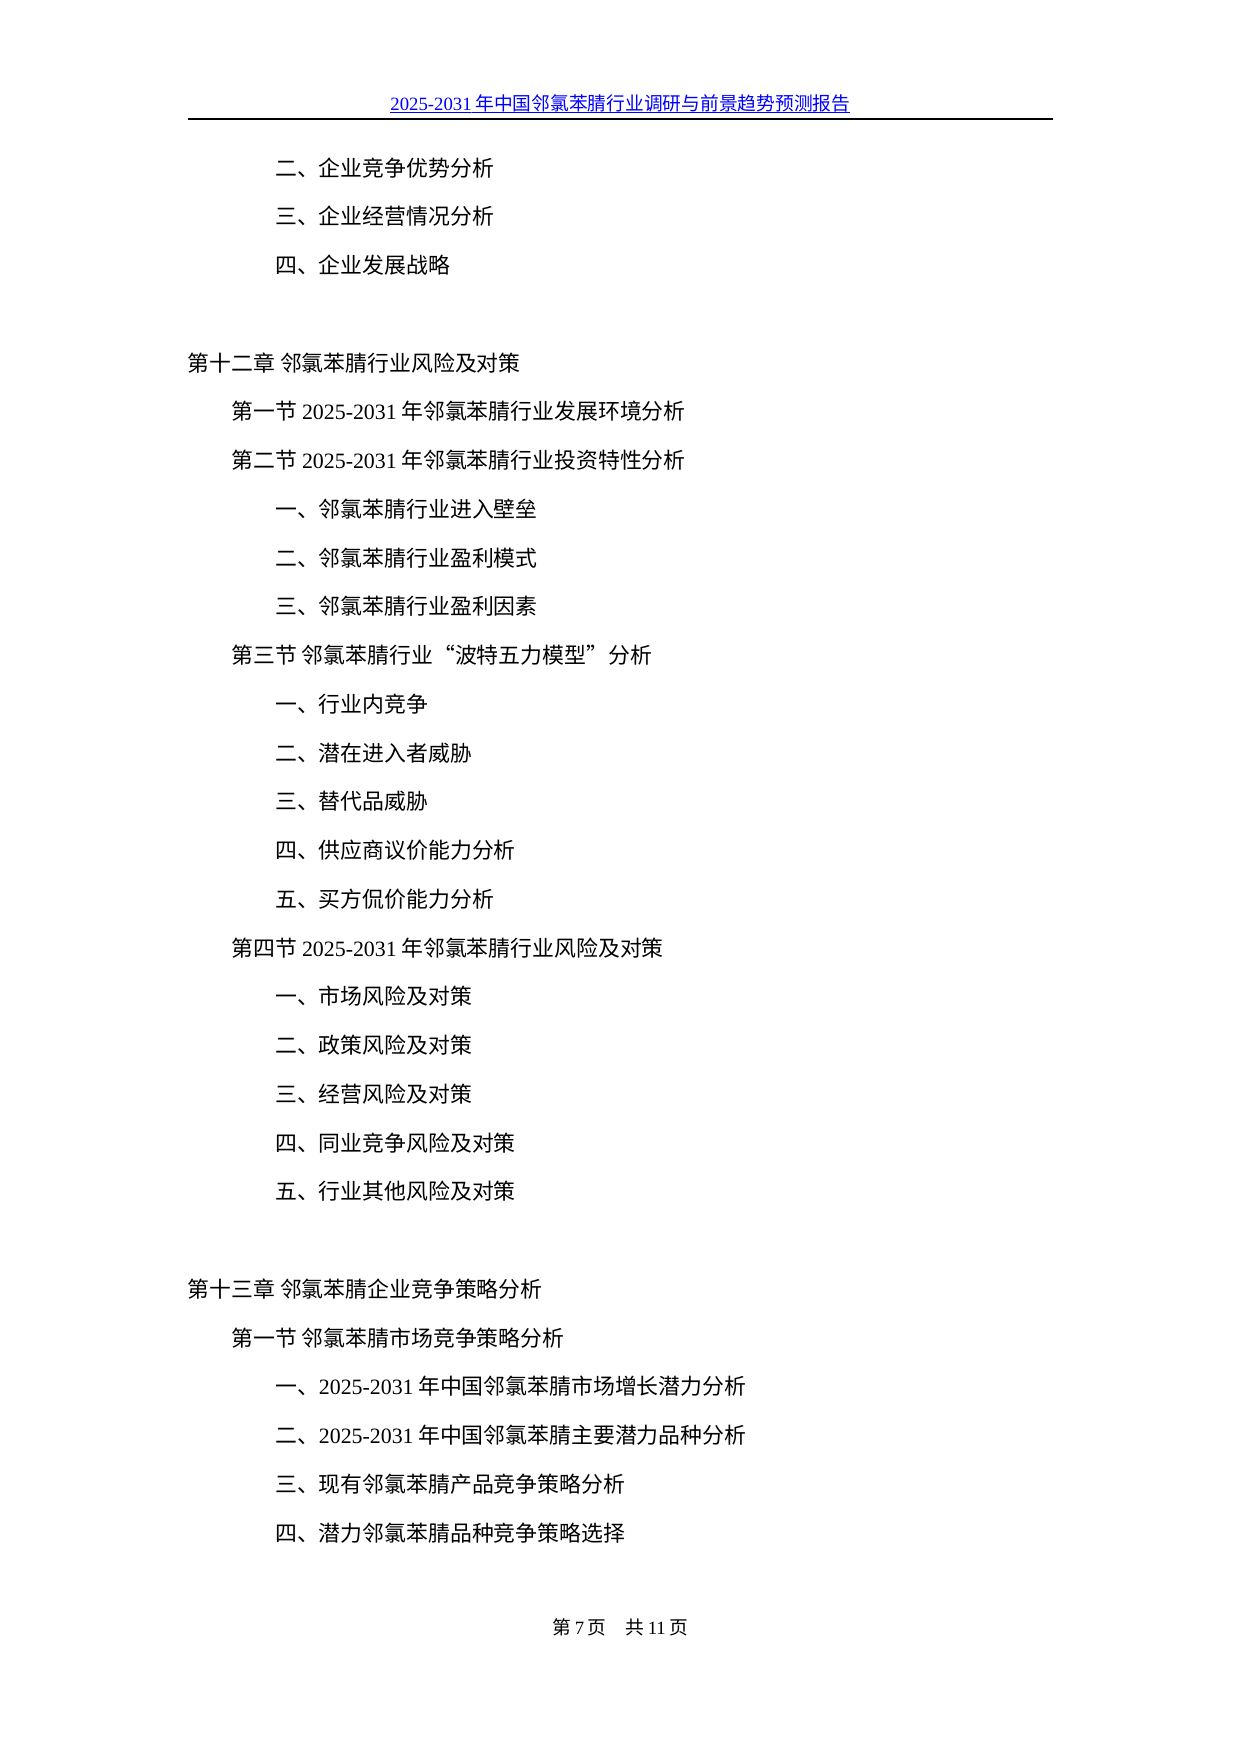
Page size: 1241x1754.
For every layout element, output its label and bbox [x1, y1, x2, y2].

text [187, 150, 1053, 1548]
